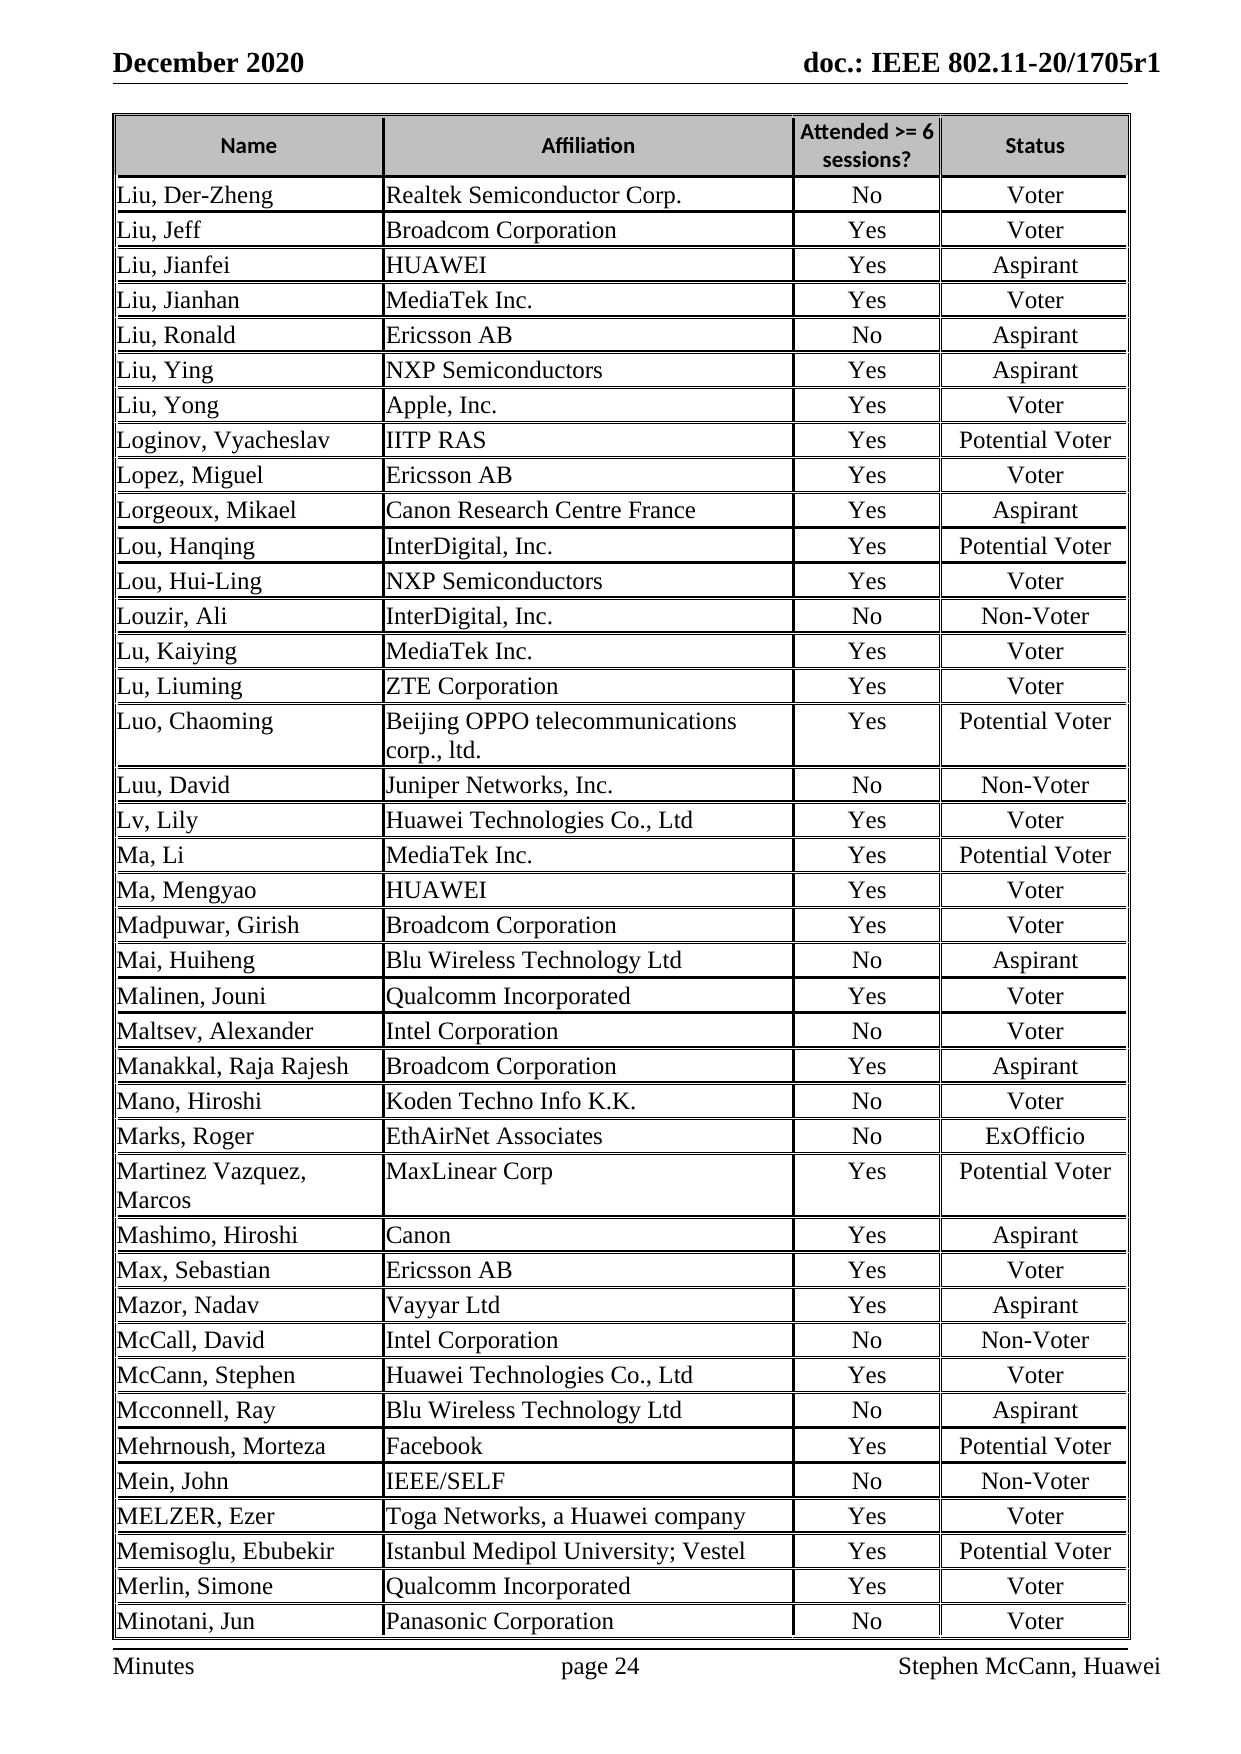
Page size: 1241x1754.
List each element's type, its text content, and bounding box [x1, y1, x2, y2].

table_cell Potential Voter [942, 1426, 1128, 1461]
table_cell Liu, Jeff [116, 210, 382, 245]
table_cell Potential Voter [942, 1531, 1128, 1566]
table_cell Yes [795, 979, 939, 1011]
table_cell Ericsson AB [385, 459, 792, 491]
table_cell Manakkal, Raja Rajesh [116, 1046, 382, 1081]
table_cell Yes [795, 354, 939, 386]
table_header Attended >= 6 sessions? [793, 116, 941, 175]
table_cell Liu, Yong [114, 386, 383, 421]
table_cell Mehrnoush, Morteza [116, 1426, 382, 1461]
table_cell EthAirNet Associates [385, 1120, 792, 1151]
table_cell MediaTek Inc. [385, 284, 792, 315]
table_cell Luu, David [116, 765, 382, 800]
table_cell Blu Wireless Technology Ltd [385, 944, 792, 976]
table_cell Voter [942, 1081, 1128, 1116]
table_cell Yes [795, 494, 939, 526]
table_cell Yes [795, 1570, 939, 1601]
table_cell Potential Voter [941, 421, 1129, 456]
table_cell Ericsson AB [385, 319, 792, 350]
table_cell Voter [942, 666, 1128, 701]
table_cell InterDigital, Inc. [385, 600, 792, 631]
table_cell No [795, 319, 939, 350]
table_cell Voter [941, 871, 1129, 906]
table_cell Mcconnell, Ray [114, 1391, 383, 1426]
table_cell Yes [795, 1359, 939, 1391]
table_cell Aspirant [942, 1046, 1128, 1081]
table_cell Mein, John [116, 1461, 382, 1496]
table_cell Aspirant [941, 1286, 1129, 1321]
table_cell Lu, Kaiying [116, 631, 382, 666]
table_cell Mazor, Nadav [114, 1286, 383, 1321]
table_cell Yes [795, 564, 939, 596]
table_cell Max, Sebastian [116, 1250, 382, 1286]
table_cell Yes [795, 1500, 939, 1531]
table_cell Yes [795, 1155, 939, 1215]
table_cell Yes [795, 284, 939, 315]
table_cell No [795, 1085, 939, 1116]
table_cell Intel Corporation [385, 1014, 792, 1046]
table_cell Liu, Ying [116, 350, 382, 386]
table_cell No [795, 1464, 939, 1496]
table_cell Minotani, Jun [116, 1601, 383, 1637]
table_cell Yes [795, 1050, 939, 1081]
table_cell Yes [795, 705, 939, 765]
table_cell Voter [941, 1601, 1128, 1637]
table_cell Voter [942, 1496, 1128, 1531]
table_cell Beijing OPPO telecommunications corp., ltd. [385, 705, 792, 765]
table_cell Blu Wireless Technology Ltd [385, 1394, 792, 1426]
table_cell Yes [795, 1289, 939, 1321]
table_cell Yes [795, 424, 939, 456]
table_cell Yes [795, 635, 939, 666]
table_cell Ma, Mengyao [114, 871, 383, 906]
table_cell Canon Research Centre France [385, 494, 792, 526]
table_cell Madpuwar, Girish [114, 906, 383, 941]
table_cell Intel Corporation [385, 1324, 792, 1356]
table_cell Aspirant [942, 350, 1128, 386]
table_cell Voter [942, 210, 1128, 245]
table_cell Voter [942, 175, 1128, 210]
table_cell Potential Voter [942, 526, 1128, 561]
table_cell Lou, Hanqing [116, 526, 382, 561]
table_cell Yes [795, 909, 939, 941]
table_header Status [941, 116, 1128, 175]
table_cell No [795, 769, 939, 800]
table_cell Voter [942, 1250, 1128, 1286]
table_cell MediaTek Inc. [385, 635, 792, 666]
table_cell Yes [795, 804, 939, 836]
table_cell MELZER, Ezer [116, 1496, 382, 1531]
table_cell No [795, 1324, 939, 1356]
table_cell Lou, Hui-Ling [116, 561, 382, 596]
table_cell Liu, Jianfei [116, 245, 382, 280]
table_cell Liu, Der-Zheng [116, 175, 382, 210]
table_cell Panasonic Corporation [383, 1605, 793, 1637]
table_cell Non-Voter [942, 1461, 1128, 1496]
table_cell Luo, Chaoming [116, 701, 382, 765]
table_cell IEEE/SELF [385, 1464, 792, 1496]
table_cell HUAWEI [385, 249, 792, 280]
table_cell Voter [942, 561, 1128, 596]
table_cell MediaTek Inc. [385, 839, 792, 871]
table_cell Non-Voter [941, 1321, 1129, 1356]
table_cell Aspirant [941, 941, 1129, 976]
table_cell Yes [795, 529, 939, 561]
table_cell McCall, David [114, 1321, 383, 1356]
table_cell HUAWEI [385, 874, 792, 906]
table_cell Realtek Semiconductor Corp. [385, 178, 792, 210]
table_cell MaxLinear Corp [385, 1155, 792, 1215]
table_cell Aspirant [941, 1391, 1129, 1426]
table_cell Merlin, Simone [116, 1566, 382, 1601]
table_cell ZTE Corporation [385, 670, 792, 701]
table_cell Broadcom Corporation [385, 213, 792, 245]
table_cell Potential Voter [941, 836, 1129, 871]
table_cell Broadcom Corporation [385, 909, 792, 941]
table_cell Potential Voter [942, 1151, 1128, 1215]
table_cell Louzir, Ali [116, 596, 382, 631]
table_cell No [795, 1394, 939, 1426]
table_cell Potential Voter [942, 701, 1128, 765]
table_cell Yes [795, 1429, 939, 1461]
table_cell Facebook [385, 1429, 792, 1461]
table_header Affiliation [383, 114, 793, 175]
table_cell No [795, 944, 939, 976]
table_cell Vayyar Ltd [385, 1289, 792, 1321]
table_cell Malinen, Jouni [116, 976, 382, 1011]
table_cell Lopez, Miguel [114, 456, 383, 491]
table_cell Koden Techno Info K.K. [385, 1085, 792, 1116]
table_cell Yes [795, 839, 939, 871]
table_cell Voter [942, 1011, 1128, 1046]
table_cell Ma, Li [114, 836, 383, 871]
table_cell NXP Semiconductors [385, 354, 792, 386]
table_cell Liu, Jianhan [116, 280, 382, 315]
table_cell Aspirant [941, 491, 1129, 526]
table_cell Lu, Liuming [116, 666, 382, 701]
table_cell Martinez Vazquez, Marcos [116, 1151, 382, 1215]
table_cell Non-Voter [942, 765, 1128, 800]
table_cell Voter [941, 906, 1129, 941]
table_cell Aspirant [942, 1215, 1128, 1250]
table_cell Marks, Roger [116, 1116, 382, 1151]
table_cell No [793, 1605, 941, 1637]
table_cell Non-Voter [942, 596, 1128, 631]
table_cell No [795, 178, 939, 210]
table_cell Maltsev, Alexander [116, 1011, 382, 1046]
table_cell Lv, Lily [116, 800, 382, 836]
table_cell Voter [941, 386, 1129, 421]
table_cell NXP Semiconductors [385, 564, 792, 596]
table_cell Mano, Hiroshi [116, 1081, 382, 1116]
table_cell McCann, Stephen [114, 1356, 383, 1391]
table_cell Voter [941, 456, 1129, 491]
table_cell Istanbul Medipol University; Vestel [385, 1535, 792, 1566]
table_cell Voter [942, 1566, 1128, 1601]
table_cell ExOfficio [942, 1116, 1128, 1151]
table_cell Yes [795, 249, 939, 280]
table_cell Mai, Huiheng [114, 941, 383, 976]
table_cell No [795, 1014, 939, 1046]
table_cell Voter [942, 976, 1128, 1011]
table_cell No [795, 600, 939, 631]
table_cell Yes [795, 213, 939, 245]
table_cell Yes [795, 1219, 939, 1250]
table_cell Voter [941, 1356, 1129, 1391]
table_cell Voter [942, 280, 1128, 315]
table_cell Huawei Technologies Co., Ltd [385, 1359, 792, 1391]
table_cell Broadcom Corporation [385, 1050, 792, 1081]
table_cell Yes [795, 1535, 939, 1566]
table_cell Ericsson AB [385, 1254, 792, 1286]
table_cell Yes [795, 459, 939, 491]
table_cell Qualcomm Incorporated [385, 1570, 792, 1601]
table_cell Canon [385, 1219, 792, 1250]
table_cell InterDigital, Inc. [385, 529, 792, 561]
table_cell Huawei Technologies Co., Ltd [385, 804, 792, 836]
table_cell Voter [942, 631, 1128, 666]
table_cell Memisoglu, Ebubekir [116, 1531, 382, 1566]
table_cell Toga Networks, a Huawei company [385, 1500, 792, 1531]
table_cell Aspirant [942, 245, 1128, 280]
table_cell Yes [795, 1254, 939, 1286]
table_header Name [116, 116, 383, 175]
table_cell No [795, 1120, 939, 1151]
table_cell Voter [942, 800, 1128, 836]
table_cell Yes [795, 874, 939, 906]
table_cell Apple, Inc. [385, 389, 792, 421]
table_cell Mashimo, Hiroshi [116, 1215, 382, 1250]
table_cell Juniper Networks, Inc. [385, 769, 792, 800]
table_cell Lorgeoux, Mikael [114, 491, 383, 526]
table_cell IITP RAS [385, 424, 792, 456]
table_cell Loginov, Vyacheslav [114, 421, 383, 456]
table_cell Yes [795, 389, 939, 421]
table_cell Qualcomm Incorporated [385, 979, 792, 1011]
table_cell Aspirant [942, 315, 1128, 350]
table_cell Liu, Ronald [116, 315, 382, 350]
table_cell Yes [795, 670, 939, 701]
